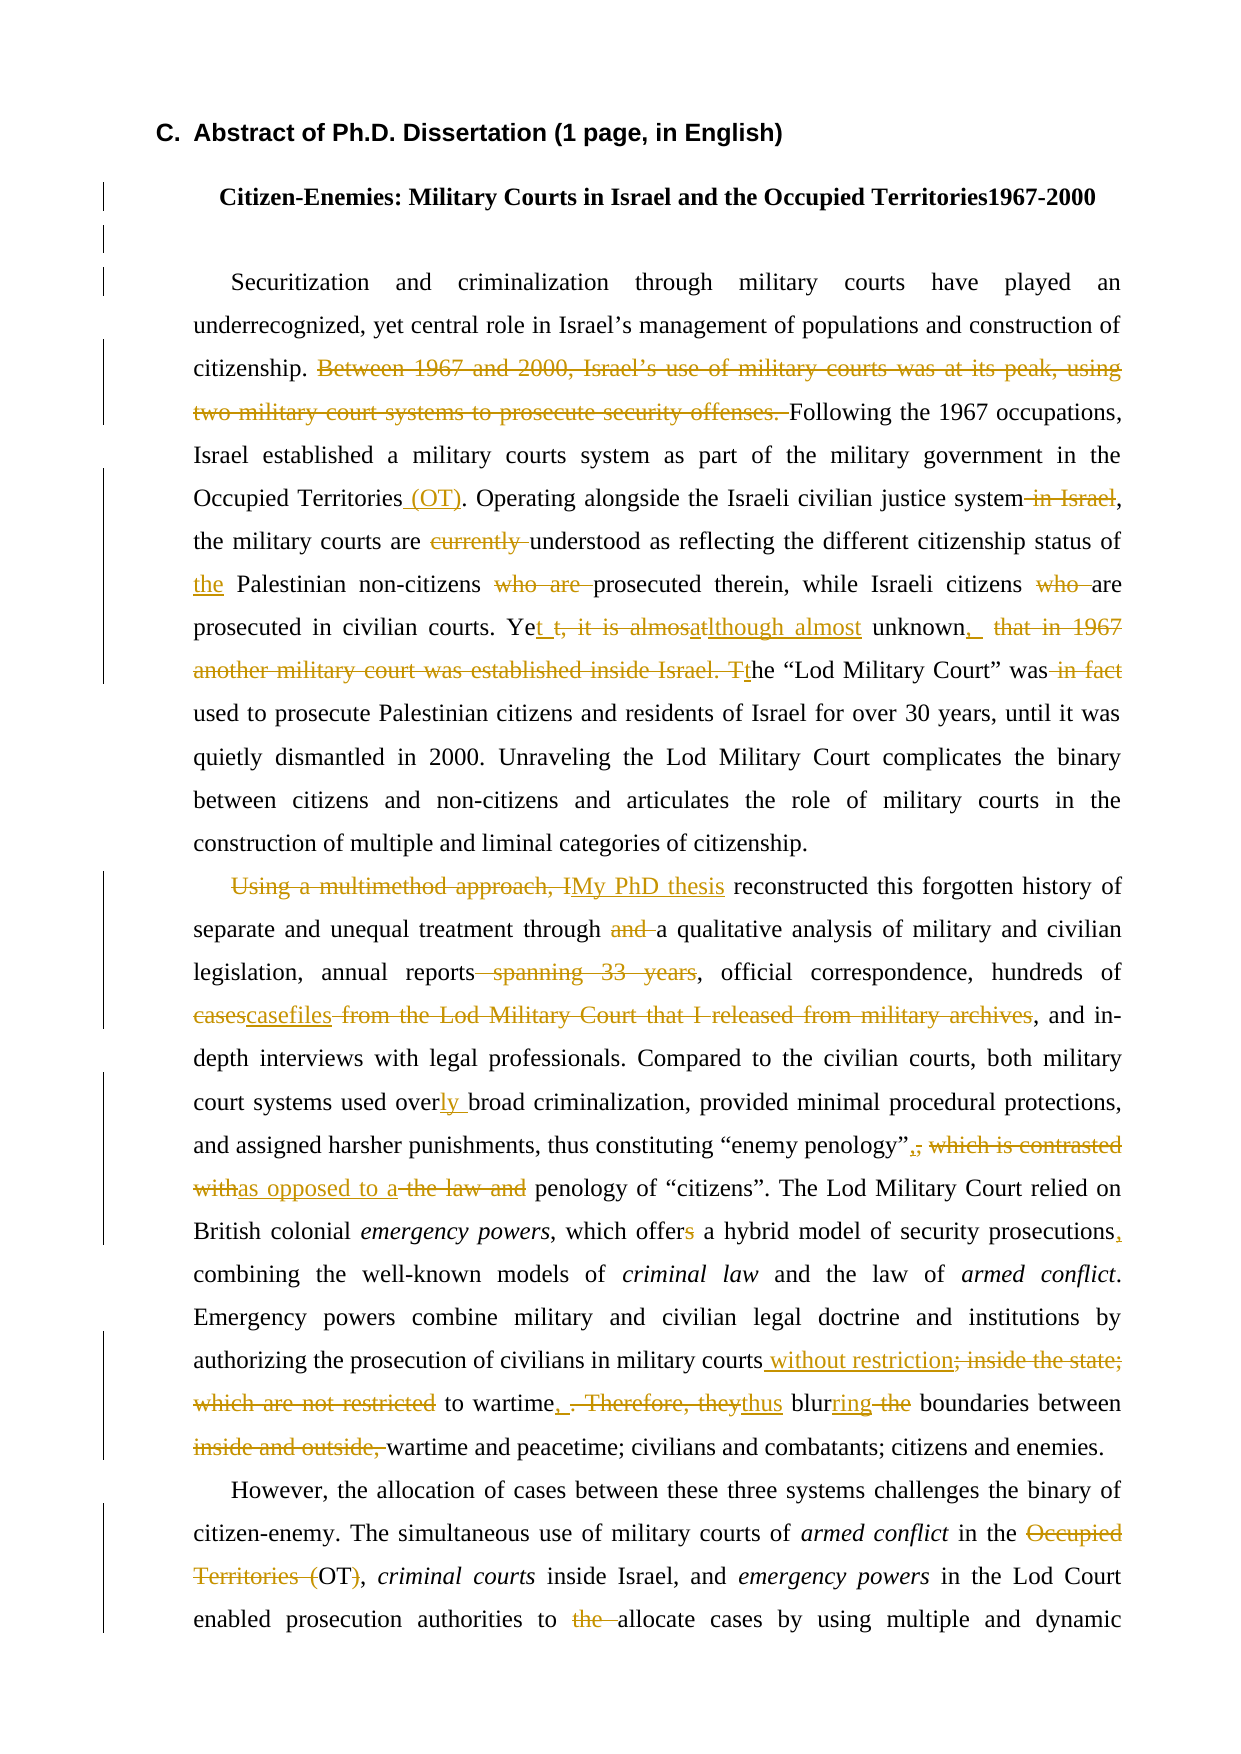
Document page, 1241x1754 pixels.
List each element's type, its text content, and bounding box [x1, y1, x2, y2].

list Citizen-Enemies: Military Courts in Israel and the Occupied Territories1967-2000 [193, 182, 1122, 211]
list reconstructed this forgotten history of separate and unequal treatment through a qualitative analysis of military and civilian legislation, annual reports, official correspondence, hundreds of , and in-depth interviews with legal professionals. Compared to the civilian courts, both military court systems used overbroad criminalization, provided minimal procedural protections, and assigned harsher punishments, thus constituting “enemy penology” penology of “citizens”. The Lod Military Court relied on British colonial emergency powers, which offer a hybrid model of security prosecutions combining the well-known models of criminal law and the law of armed conflict. Emergency powers combine military and civilian legal doctrine and institutions by authorizing the prosecution of civilians in military courts to wartime blur boundaries between wartime and peacetime; civilians and combatants; citizens and enemies. [193, 871, 1122, 1460]
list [193, 1475, 1122, 1633]
list Securitization and criminalization through military courts have played an underrecognized, yet central role in Israel’s management of populations and construction of citizenship. Following the 1967 occupations, Israel established a military courts system as part of the military government in the Occupied Territories. Operating alongside the Israeli civilian justice system, the military courts are understood as reflecting the different citizenship status of Palestinian non-citizens prosecuted therein, while Israeli citizens are prosecuted in civilian courts. Ye unknown he “Lod Military Court” was used to prosecute Palestinian citizens and residents of Israel for over 30 years, until it was quietly dismantled in 2000. Unraveling the Lod Military Court complicates the binary between citizens and non-citizens and articulates the role of military courts in the construction of multiple and liminal categories of citizenship. [193, 267, 1122, 857]
list Abstract of Ph.D. Dissertation (1 page, in English) [156, 118, 1122, 147]
